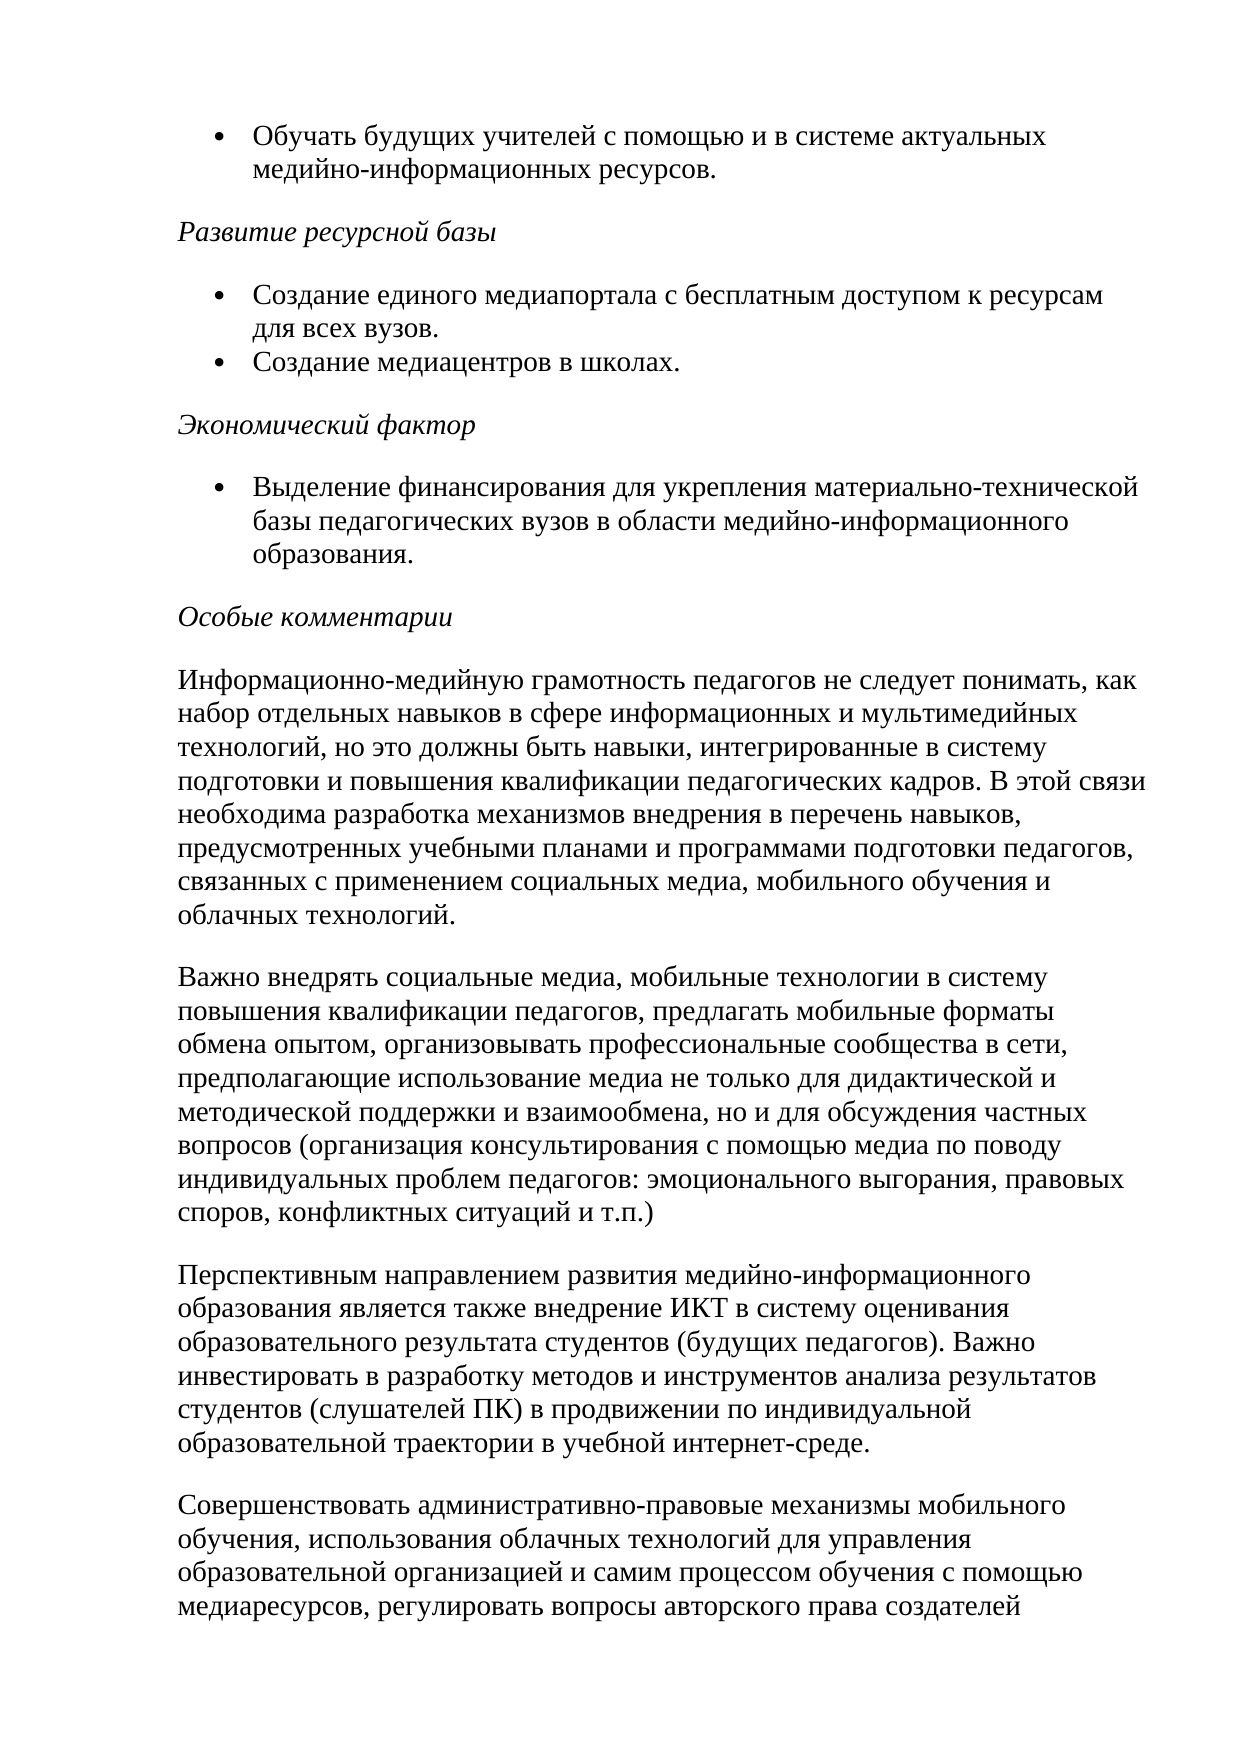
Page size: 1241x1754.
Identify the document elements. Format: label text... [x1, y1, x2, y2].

text Перспективным направлением развития медийно-информационного образования является также внедрение ИКТ в систему оценивания образовательного результата студентов (будущих педагогов). Важно инвестировать в разработку методов и инструментов анализа результатов студентов (слушателей ПК) в продвижении по индивидуальной образовательной траектории в учебной интернет-среде. [177, 1257, 1152, 1458]
text Особые комментарии [177, 599, 1152, 633]
list Создание единого медиапортала с бесплатным доступом к ресурсам для всех вузов. [215, 277, 1152, 344]
text Информационно-медийную грамотность педагогов не следует понимать, как набор отдельных навыков в сфере информационных и мультимедийных технологий, но это должны быть навыки, интегрированные в систему подготовки и повышения квалификации педагогических кадров. В этой связи необходима разработка механизмов внедрения в перечень навыков, предусмотренных учебными планами и программами подготовки педагогов, связанных с применением социальных медиа, мобильного обучения и облачных технологий. [177, 662, 1152, 930]
text Экономический фактор [177, 407, 1152, 440]
list Создание медиацентров в школах. [215, 344, 1152, 378]
text Развитие ресурсной базы [177, 214, 1152, 248]
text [177, 1487, 1152, 1622]
text Важно внедрять социальные медиа, мобильные технологии в систему повышения квалификации педагогов, предлагать мобильные форматы обмена опытом, организовывать профессиональные сообщества в сети, предполагающие использование медиа не только для дидактической и методической поддержки и взаимообмена, но и для обсуждения частных вопросов (организация консультирования с помощью медиа по поводу индивидуальных проблем педагогов: эмоционального выгорания, правовых споров, конфликтных ситуаций и т.п.) [177, 959, 1152, 1228]
list Обучать будущих учителей с помощью и в системе актуальных медийно-информационных ресурсов. [215, 118, 1152, 185]
list Выделение финансирования для укрепления материально-технической базы педагогических вузов в области медийно-информационного образования. [215, 469, 1152, 570]
